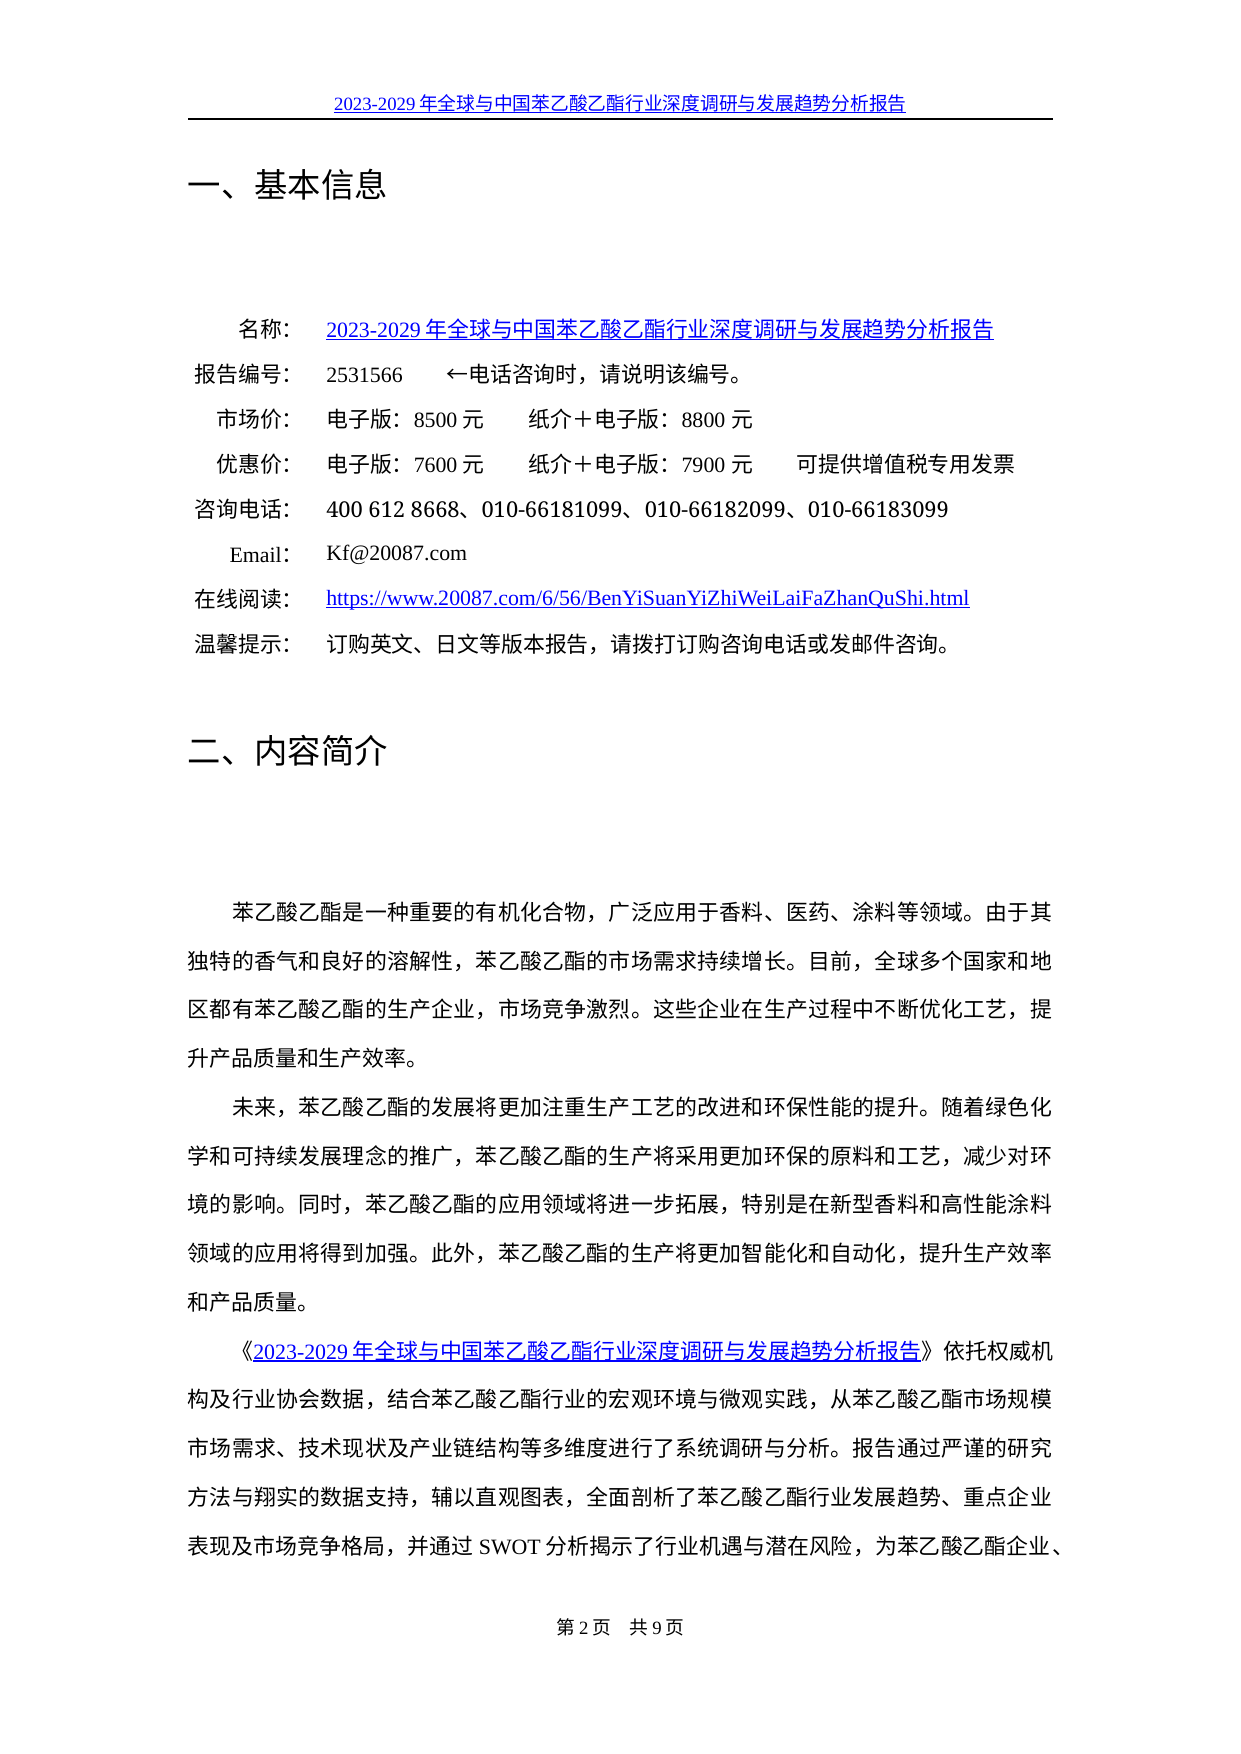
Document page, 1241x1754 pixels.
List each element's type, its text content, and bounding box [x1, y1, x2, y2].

table_cell 订购英文、日文等版本报告，请拨打订购咨询电话或发邮件咨询。 [315, 627, 1073, 672]
table_cell 在线阅读： [167, 582, 315, 627]
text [187, 894, 1053, 1561]
table_header 2023-2029年全球与中国苯乙酸乙酯行业深度调研与发展趋势分析报告 [315, 312, 1073, 357]
table_cell 报告编号： [167, 357, 315, 402]
table_cell 电子版：8500 元 纸介＋电子版：8800 元 [315, 402, 1073, 447]
table_cell 400 612 8668、010-66181099、010-66182099、010-66183099 [315, 492, 1073, 537]
title 一、基本信息 [187, 150, 1053, 215]
table_cell [315, 582, 1073, 627]
table_header 名称： [167, 312, 315, 357]
table_cell Email： [167, 537, 315, 582]
table_cell 电子版：7600 元 纸介＋电子版：7900 元 可提供增值税专用发票 [315, 447, 1073, 492]
table_cell 市场价： [167, 402, 315, 447]
table_cell 优惠价： [167, 447, 315, 492]
table_cell 温馨提示： [167, 627, 315, 672]
table_cell 2531566 ←电话咨询时，请说明该编号。 [315, 357, 1073, 402]
table_cell 咨询电话： [167, 492, 315, 537]
title 二、内容简介 [187, 717, 1053, 782]
table_cell Kf@20087.com [315, 537, 1073, 582]
